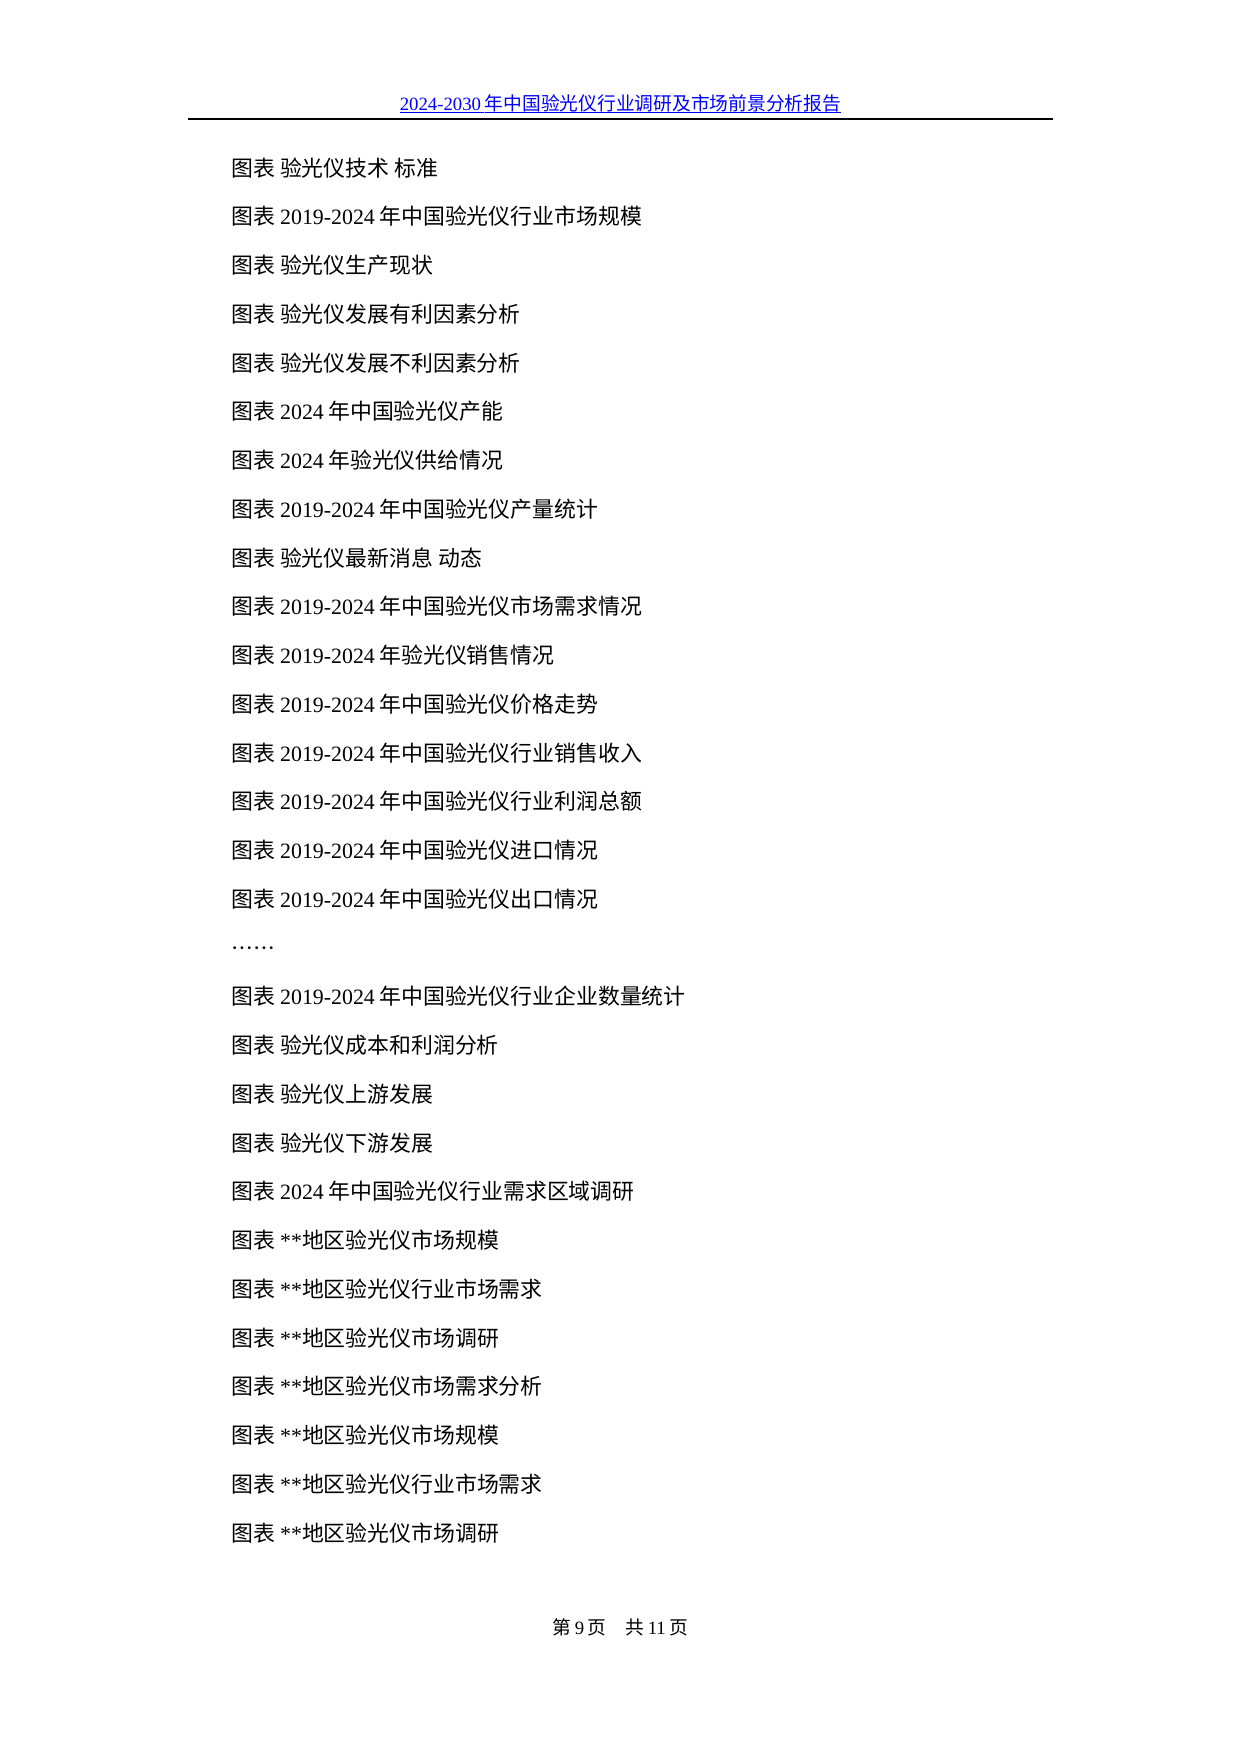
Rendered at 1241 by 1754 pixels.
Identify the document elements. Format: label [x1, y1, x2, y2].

text [187, 150, 1053, 1548]
